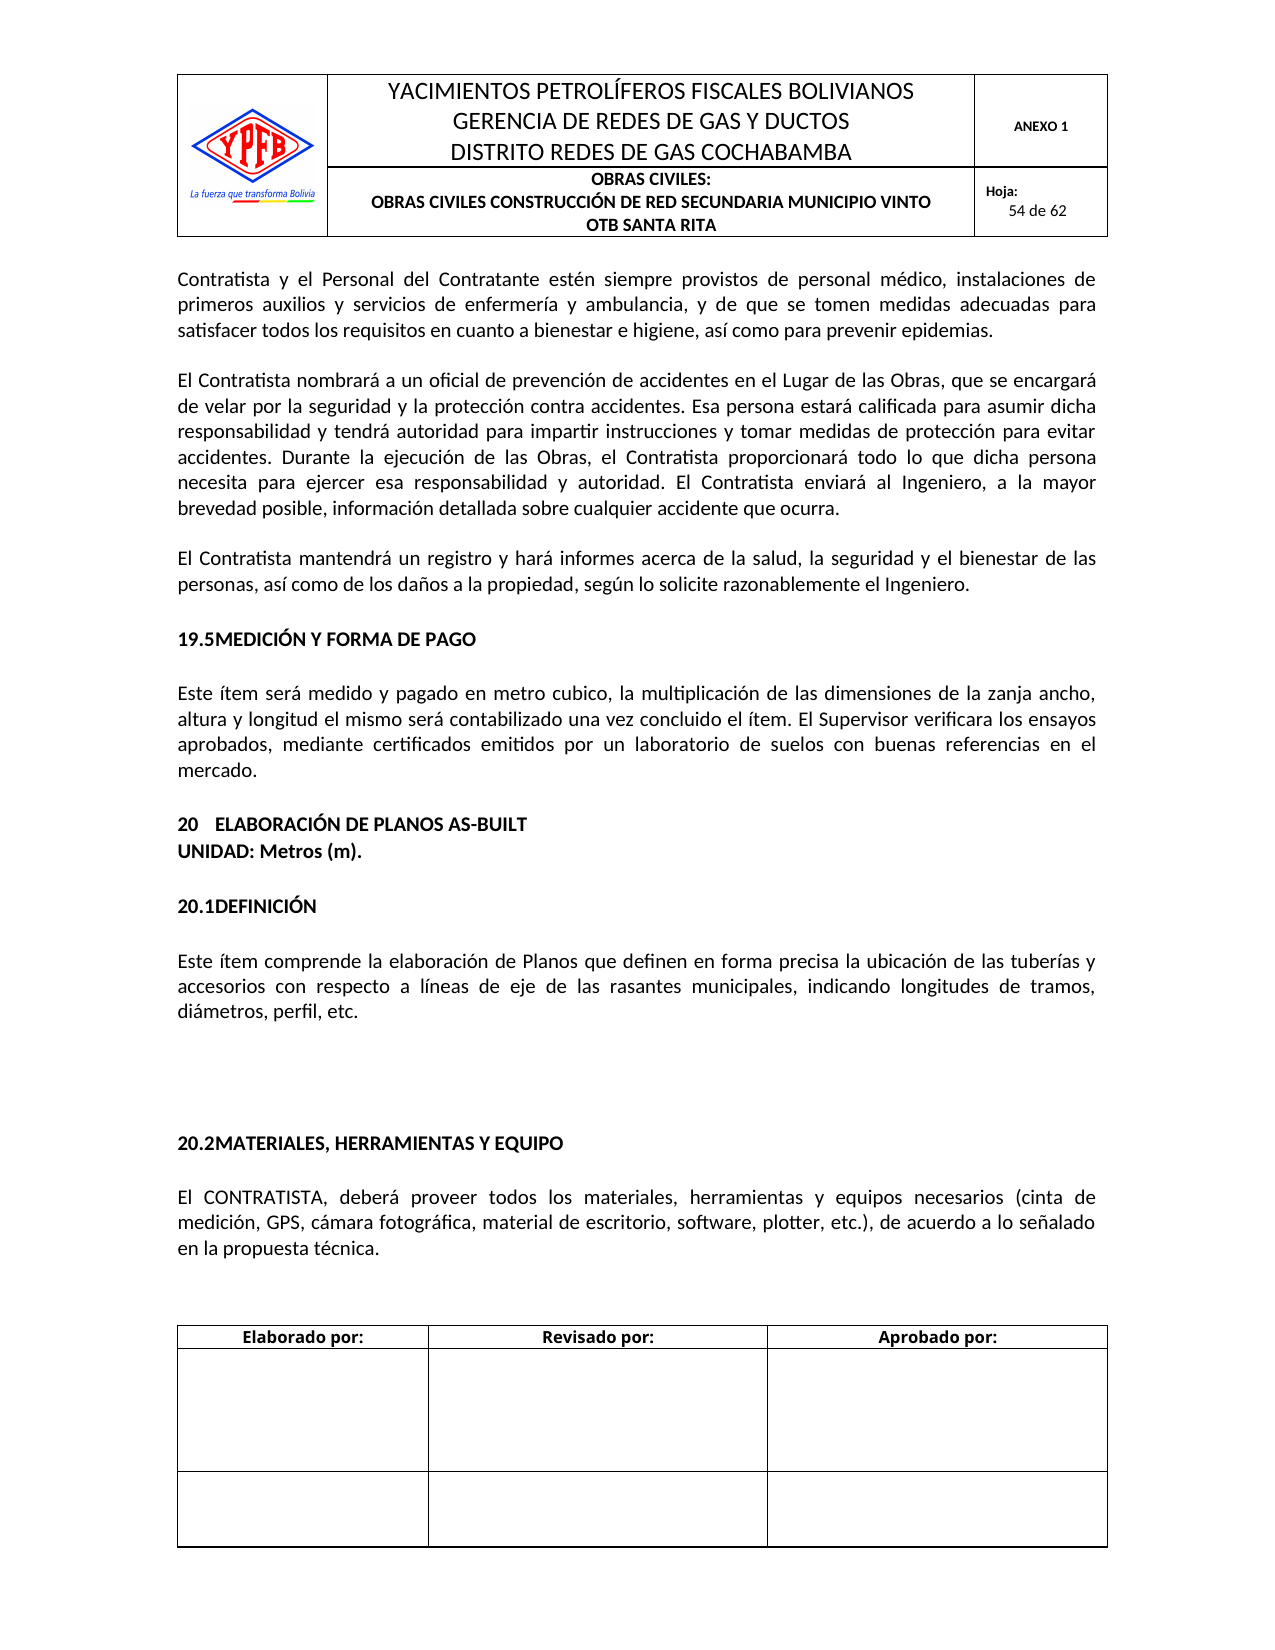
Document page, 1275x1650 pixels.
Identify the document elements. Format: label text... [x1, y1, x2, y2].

picture [188, 103, 316, 208]
text Este ítem será medido y pagado en metro cubico, la multiplicación de las dimensiones de la zanja ancho, altura y longitud el mismo será contabilizado una vez concluido el ítem. El Supervisor verificara los ensayos aprobados, mediante certificados emitidos por un laboratorio de suelos con buenas referencias en el mercado. [177, 681, 1098, 782]
text UNIDAD: Metros (m). [177, 839, 1098, 864]
subtitle MEDICIÓN Y FORMA DE PAGO [177, 626, 1098, 651]
subtitle ELABORACIÓN DE PLANOS AS-BUILT [177, 811, 1098, 837]
text El CONTRATISTA, deberá proveer todos los materiales, herramientas y equipos necesarios (cinta de medición, GPS, cámara fotográfica, material de escritorio, software, plotter, etc.), de acuerdo a lo señalado en la propuesta técnica. [177, 1184, 1098, 1260]
text El Contratista mantendrá un registro y hará informes acerca de la salud, la seguridad y el bienestar de las personas, así como de los daños a la propiedad, según lo solicite razonablemente el Ingeniero. [177, 546, 1098, 596]
text El Contratista nombrará a un oficial de prevención de accidentes en el Lugar de las Obras, que se encargará de velar por la seguridad y la protección contra accidentes. Esa persona estará calificada para asumir dicha responsabilidad y tendrá autoridad para impartir instrucciones y tomar medidas de protección para evitar accidentes. Durante la ejecución de las Obras, el Contratista proporcionará todo lo que dicha persona necesita para ejercer esa responsabilidad y autoridad. El Contratista enviará al Ingeniero, a la mayor brevedad posible, información detallada sobre cualquier accidente que ocurra. [177, 368, 1098, 520]
subtitle DEFINICIÓN [177, 894, 1098, 919]
text Este ítem comprende la elaboración de Planos que definen en forma precisa la ubicación de las tuberías y accesorios con respecto a líneas de eje de las rasantes municipales, indicando longitudes de tramos, diámetros, perfil, etc. [177, 948, 1098, 1024]
subtitle MATERIALES, HERRAMIENTAS Y EQUIPO [177, 1130, 1098, 1155]
